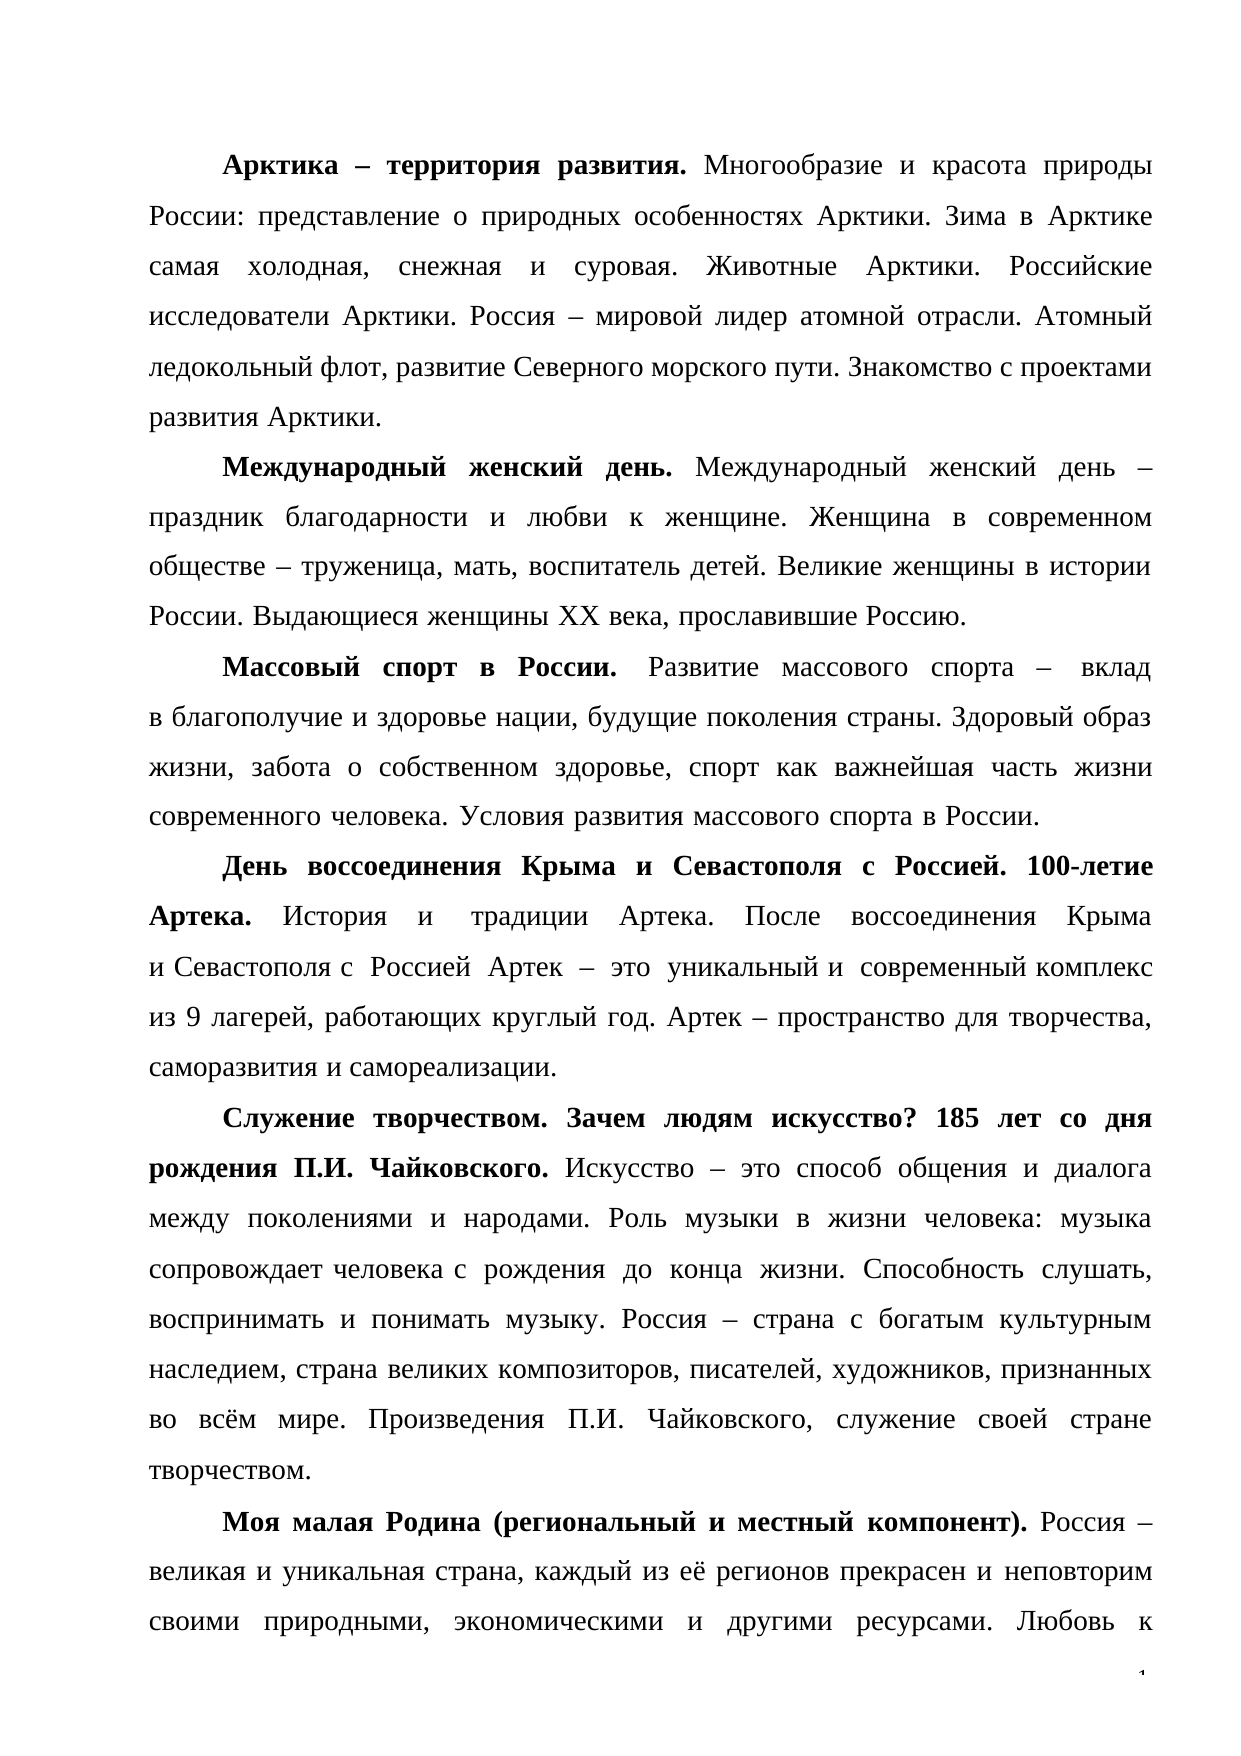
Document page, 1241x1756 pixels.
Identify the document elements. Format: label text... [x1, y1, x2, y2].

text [148, 1504, 1153, 1636]
text День воссоединения Крыма и Севастополя с Россией. 100-летие Артека. История и традиции Артека. После воссоединения Крыма и Севастополя с Россией Артек – это уникальный и современный комплекс из 9 лагерей, работающих круглый год. Артек – пространство для творчества, саморазвития и самореализации. [148, 848, 1153, 1083]
text Международный женский день. Международный женский день – праздник благодарности и любви к женщине. Женщина в современном обществе – труженица, мать, воспитатель детей. Великие женщины в истории России. Выдающиеся женщины ХХ века, прославившие Россию. [148, 449, 1152, 632]
text Арктика – территория развития. Многообразие и красота природы России: представление о природных особенностях Арктики. Зима в Арктике самая холодная, снежная и суровая. Животные Арктики. Российские исследователи Арктики. Россия – мировой лидер атомной отрасли. Атомный ледокольный флот, развитие Северного морского пути. Знакомство с проектами развития Арктики. [148, 147, 1153, 432]
text Служение творчеством. Зачем людям искусство? 185 лет со дня рождения П.И. Чайковского. Искусство – это способ общения и диалога между поколениями и народами. Роль музыки в жизни человека: музыка сопровождает человека с рождения до конца жизни. Способность слушать, воспринимать и понимать музыку. Россия – страна с богатым культурным наследием, страна великих композиторов, писателей, художников, признанных во всём мире. Произведения П.И. Чайковского, служение своей стране творчеством. [148, 1100, 1152, 1486]
text Массовый спорт в России. Развитие массового спорта – вклад в благополучие и здоровье нации, будущие поколения страны. Здоровый образ жизни, забота о собственном здоровье, спорт как важнейшая часть жизни современного человека. Условия развития массового спорта в России. [148, 649, 1153, 832]
